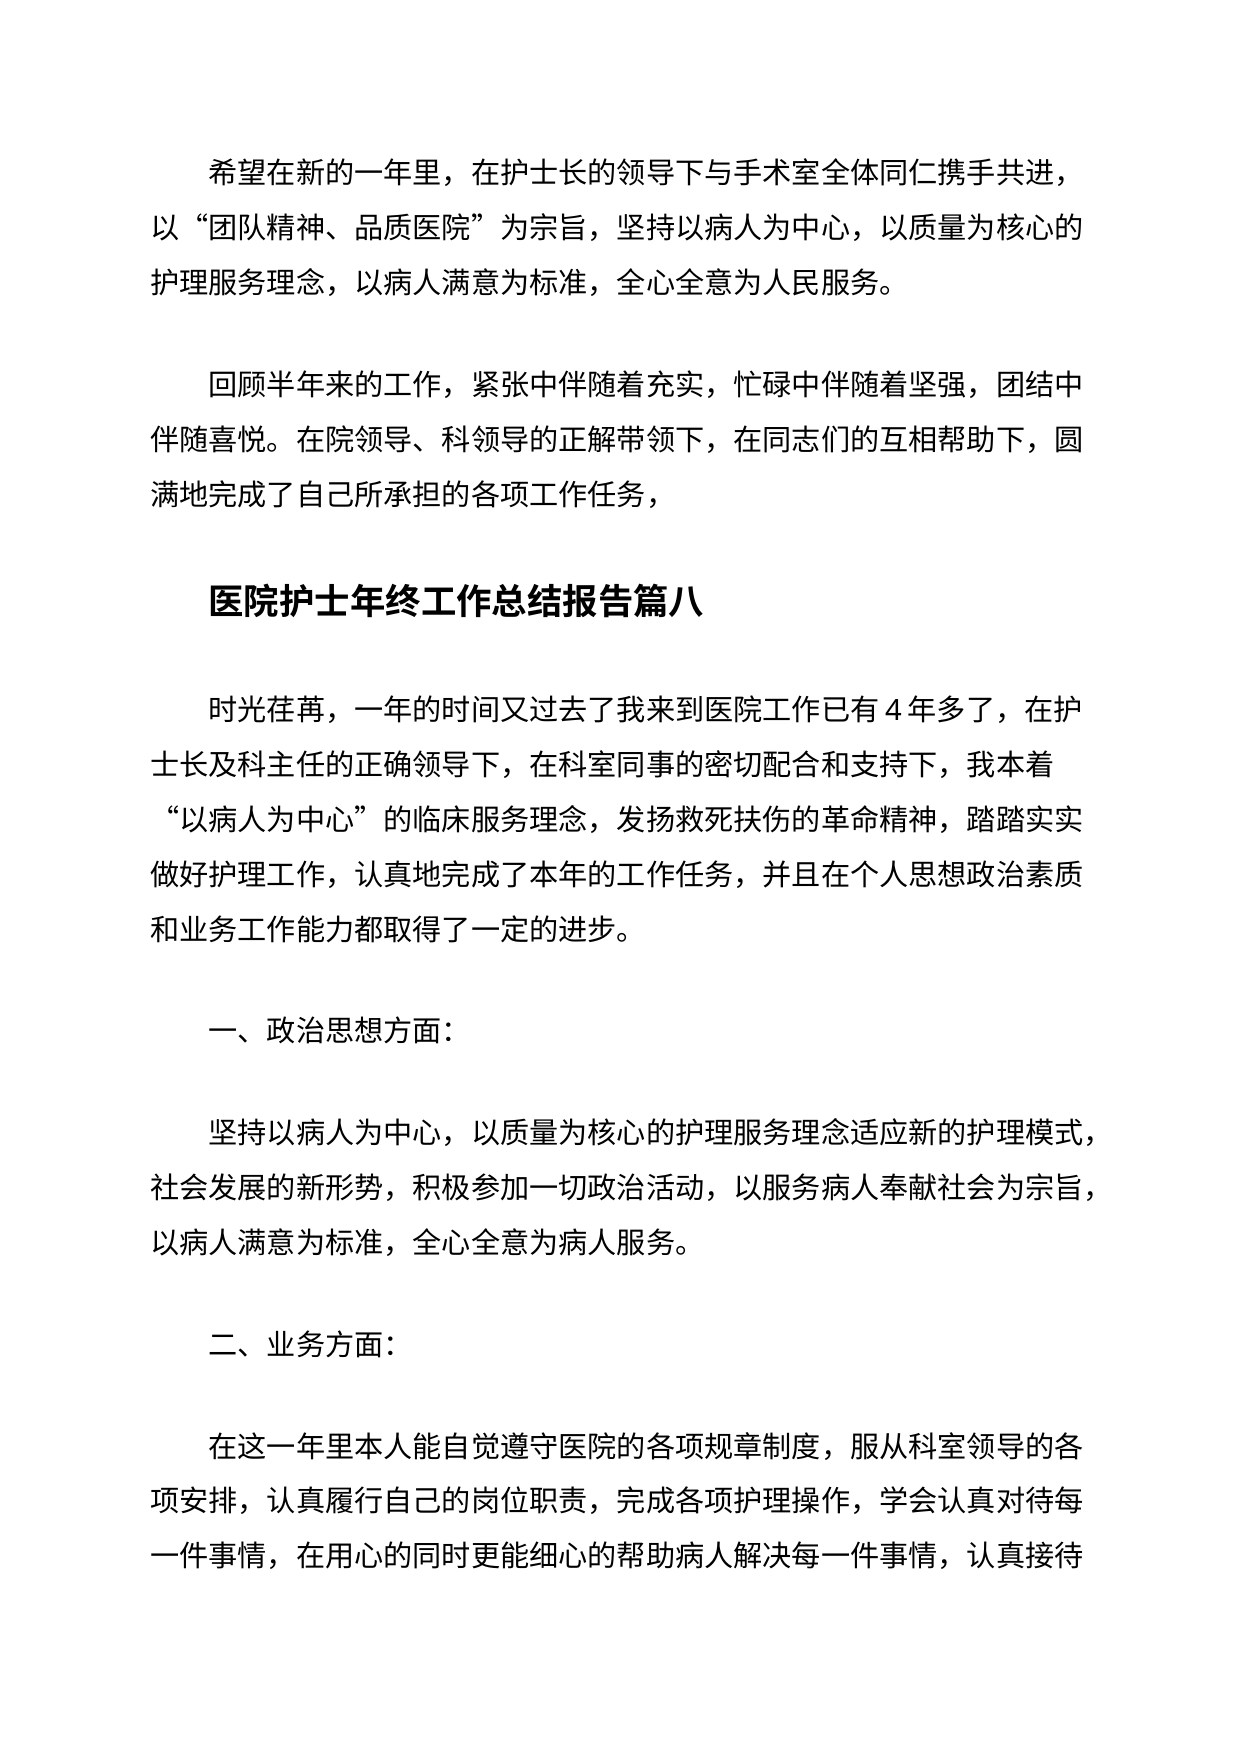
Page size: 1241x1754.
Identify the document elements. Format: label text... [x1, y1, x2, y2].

text 医院护士年终工作总结报告篇八 [150, 573, 1090, 624]
text 坚持以病人为中心，以质量为核心的护理服务理念适应新的护理模式，社会发展的新形势，积极参加一切政治活动，以服务病人奉献社会为宗旨，以病人满意为标准，全心全意为病人服务。 [150, 1110, 1090, 1262]
text 一、政治思想方面： [150, 1008, 1090, 1050]
text 时光荏苒，一年的时间又过去了我来到医院工作已有4年多了，在护士长及科主任的正确领导下，在科室同事的密切配合和支持下，我本着“以病人为中心”的临床服务理念，发扬救死扶伤的革命精神，踏踏实实做好护理工作，认真地完成了本年的工作任务，并且在个人思想政治素质和业务工作能力都取得了一定的进步。 [150, 687, 1090, 948]
text 希望在新的一年里，在护士长的领导下与手术室全体同仁携手共进，以“团队精神、品质医院”为宗旨，坚持以病人为中心，以质量为核心的护理服务理念，以病人满意为标准，全心全意为人民服务。 [150, 150, 1090, 302]
text 回顾半年来的工作，紧张中伴随着充实，忙碌中伴随着坚强，团结中伴随喜悦。在院领导、科领导的正解带领下，在同志们的互相帮助下，圆满地完成了自己所承担的各项工作任务， [150, 362, 1090, 514]
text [150, 1423, 1090, 1575]
text 二、业务方面： [150, 1321, 1090, 1364]
